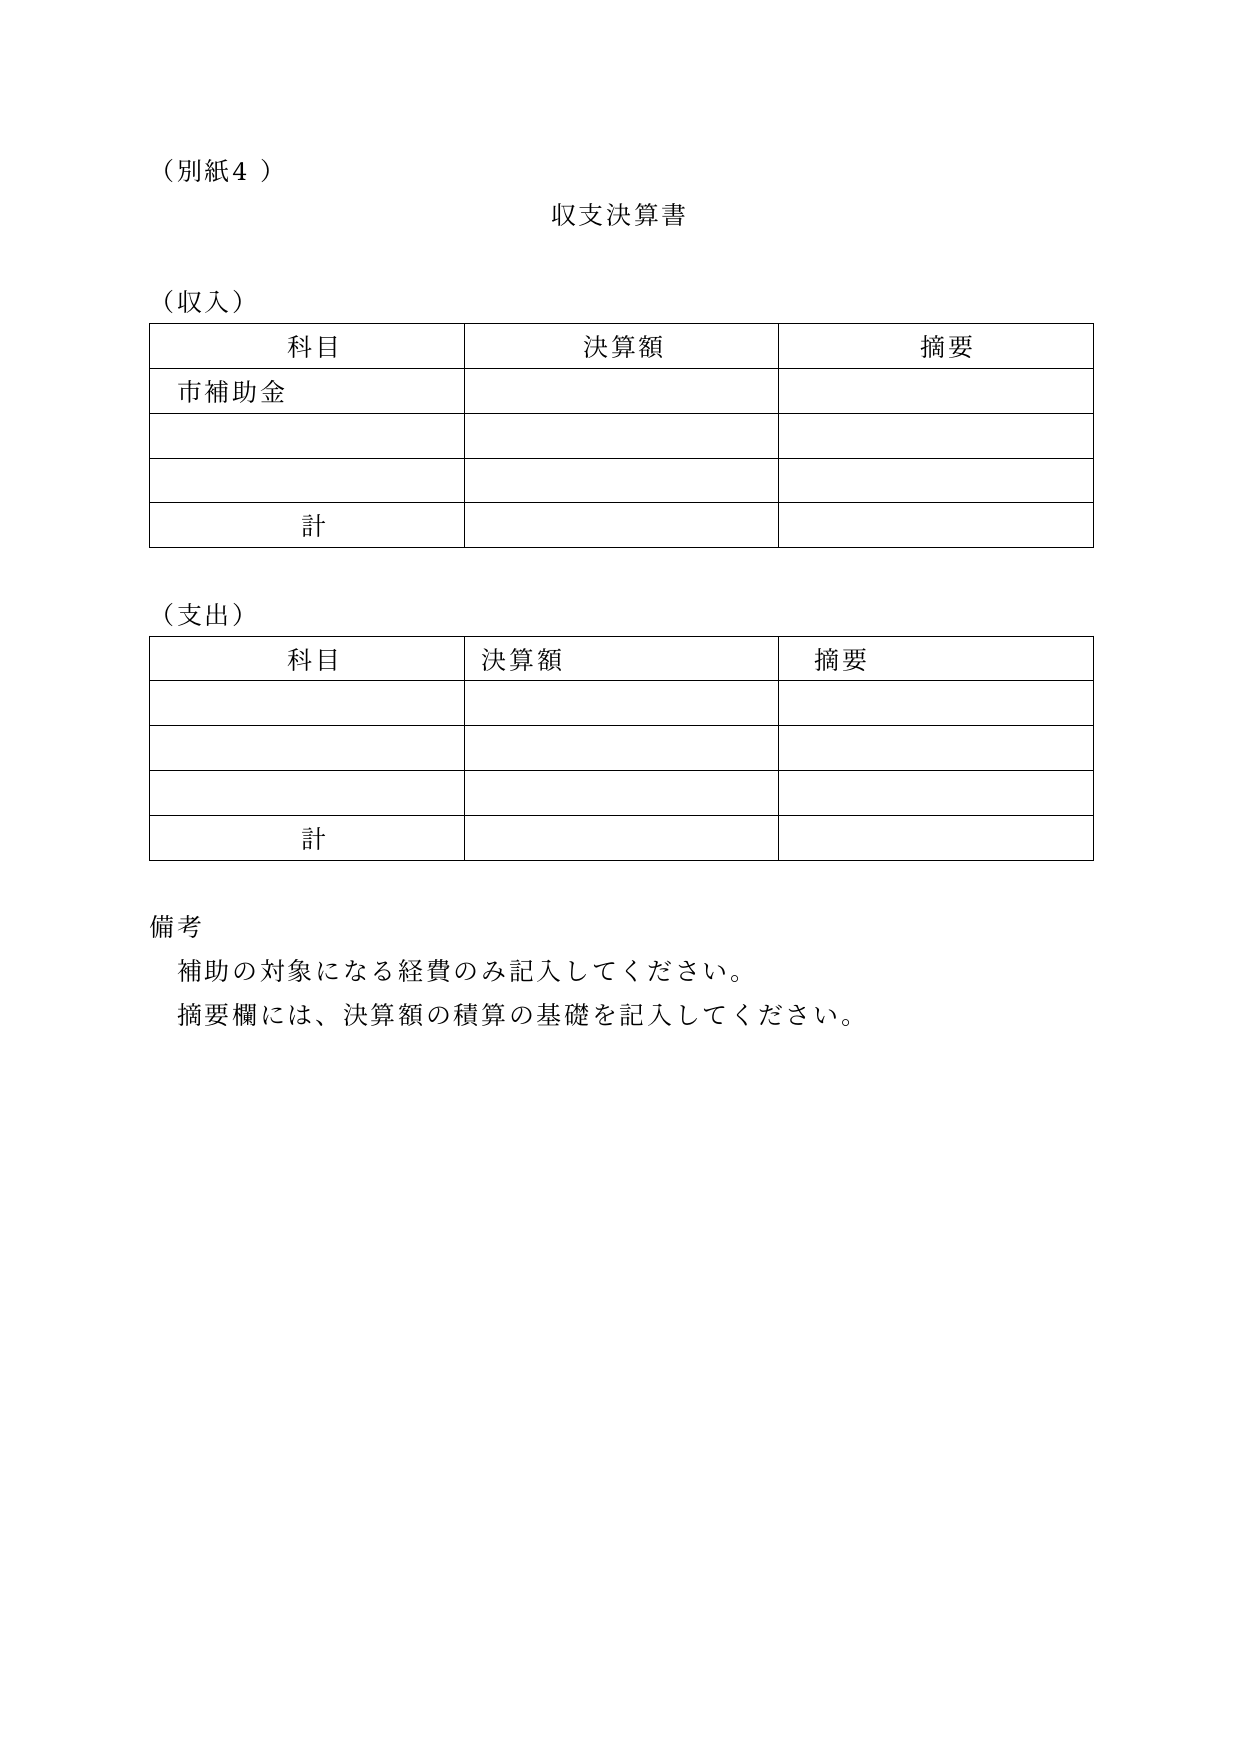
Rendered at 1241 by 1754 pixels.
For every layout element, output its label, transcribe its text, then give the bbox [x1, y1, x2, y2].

table_header 科目 [150, 637, 464, 680]
table_cell [465, 681, 778, 725]
table_cell [465, 459, 778, 502]
table_cell [779, 816, 1093, 859]
table_cell [779, 503, 1093, 547]
table_cell [150, 414, 464, 457]
table_cell [465, 414, 778, 457]
text （収入） [149, 279, 1091, 323]
text （支出） [149, 592, 1091, 636]
table_cell [465, 369, 778, 413]
table_cell [779, 771, 1093, 815]
table_header 決算額 [465, 637, 778, 680]
text 収支決算書 [149, 192, 1091, 236]
table_cell [779, 369, 1093, 413]
text 摘要欄には、決算額の積算の基礎を記入してください。 [149, 992, 1091, 1036]
table_cell [465, 816, 778, 859]
table_cell 市補助金 [150, 369, 464, 413]
table_cell [150, 459, 464, 502]
table_cell 計 [150, 816, 464, 859]
text 補助の対象になる経費のみ記入してください。 [149, 948, 1091, 992]
table_header 摘要 [779, 324, 1093, 368]
table_header 摘要 [779, 637, 1093, 680]
table_cell [150, 726, 464, 770]
table_cell [779, 726, 1093, 770]
table_cell [465, 726, 778, 770]
text 備考 [149, 904, 1091, 948]
table_cell [465, 503, 778, 547]
table_header 科目 [150, 324, 464, 368]
table_cell [465, 771, 778, 815]
table_cell [779, 459, 1093, 502]
table_cell 計 [150, 503, 464, 547]
table_cell [150, 681, 464, 725]
table_header 決算額 [465, 324, 778, 368]
text （別紙4） [149, 148, 1091, 192]
table_cell [779, 414, 1093, 457]
table_cell [779, 681, 1093, 725]
table_cell [150, 771, 464, 815]
